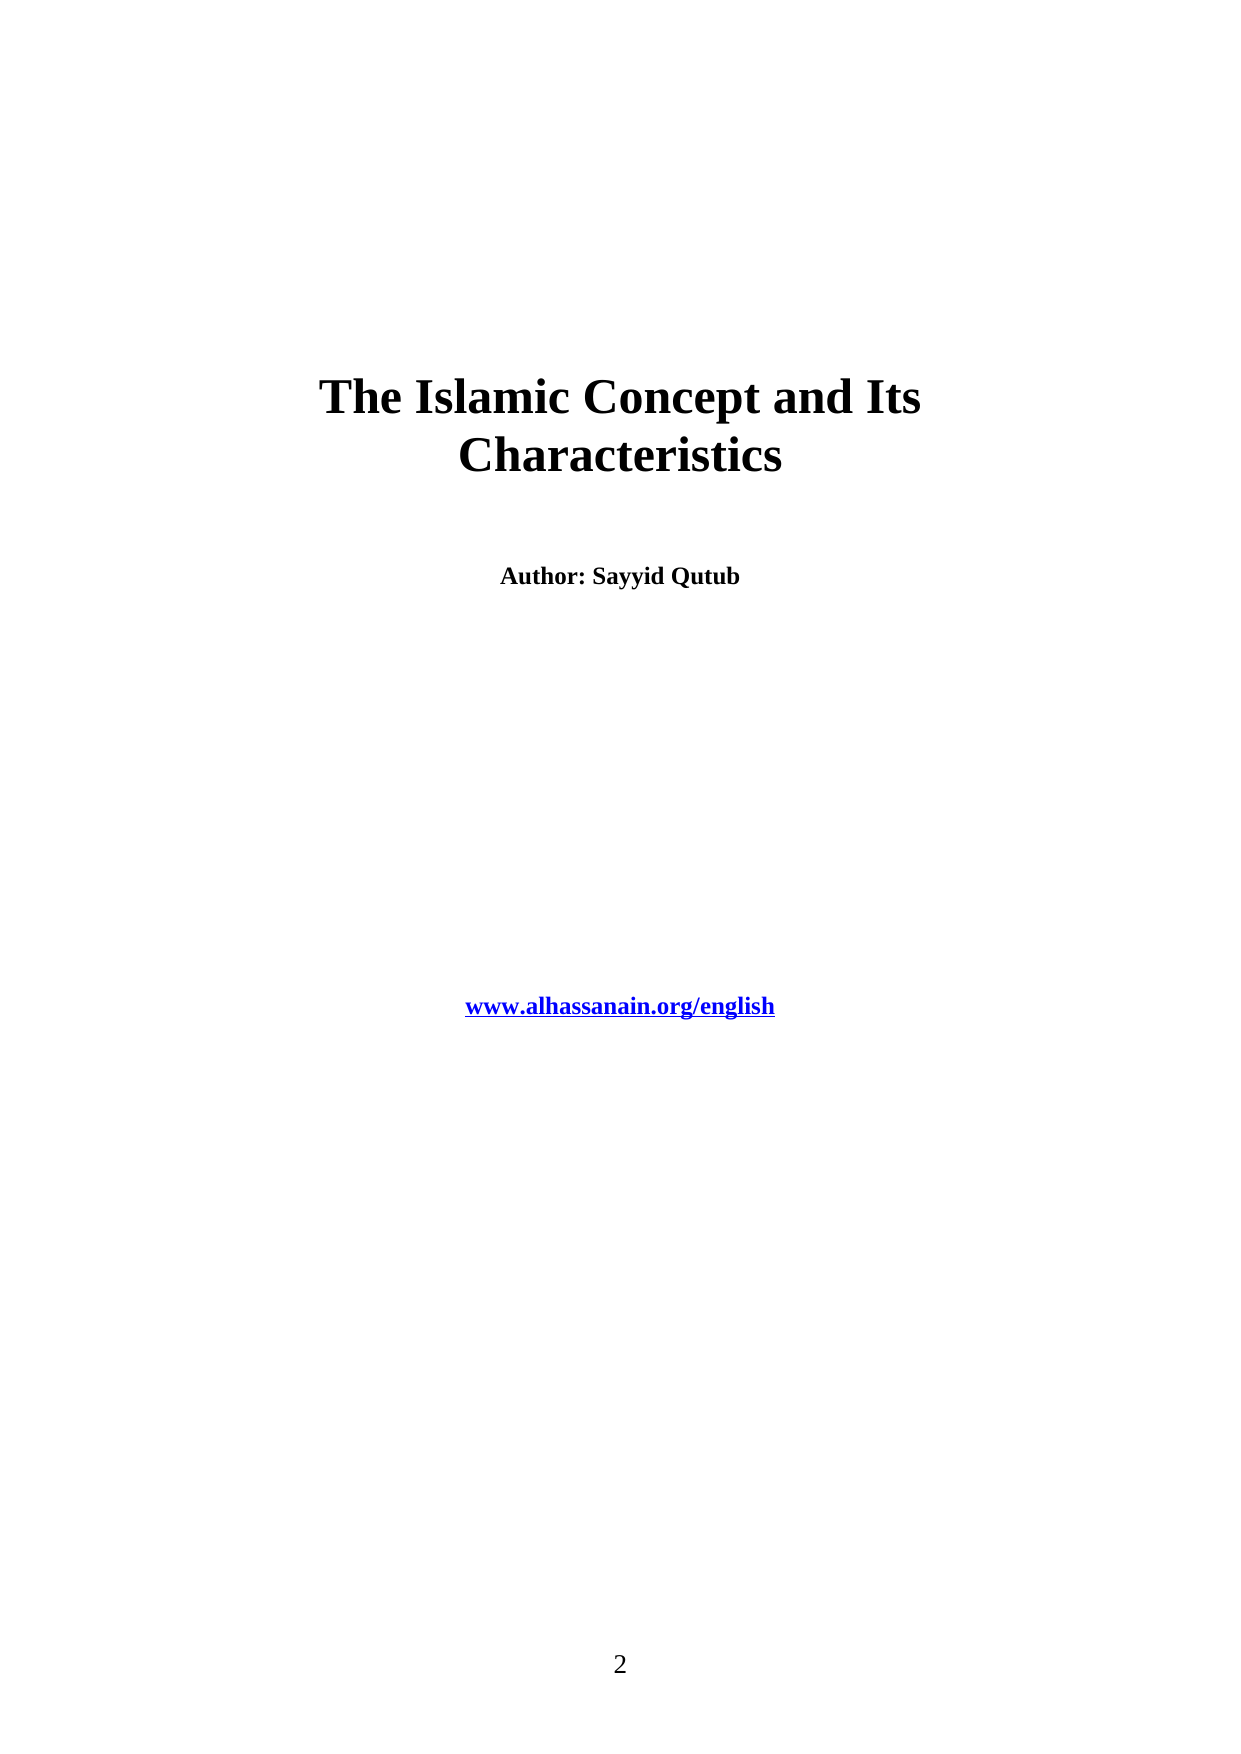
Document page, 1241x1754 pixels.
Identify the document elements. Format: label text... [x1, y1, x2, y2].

text Author: Sayyid Qutub [236, 561, 1004, 590]
text The Islamic Concept and Its Characteristics [236, 367, 1004, 482]
text www.alhassanain.org/english [236, 991, 1004, 1020]
